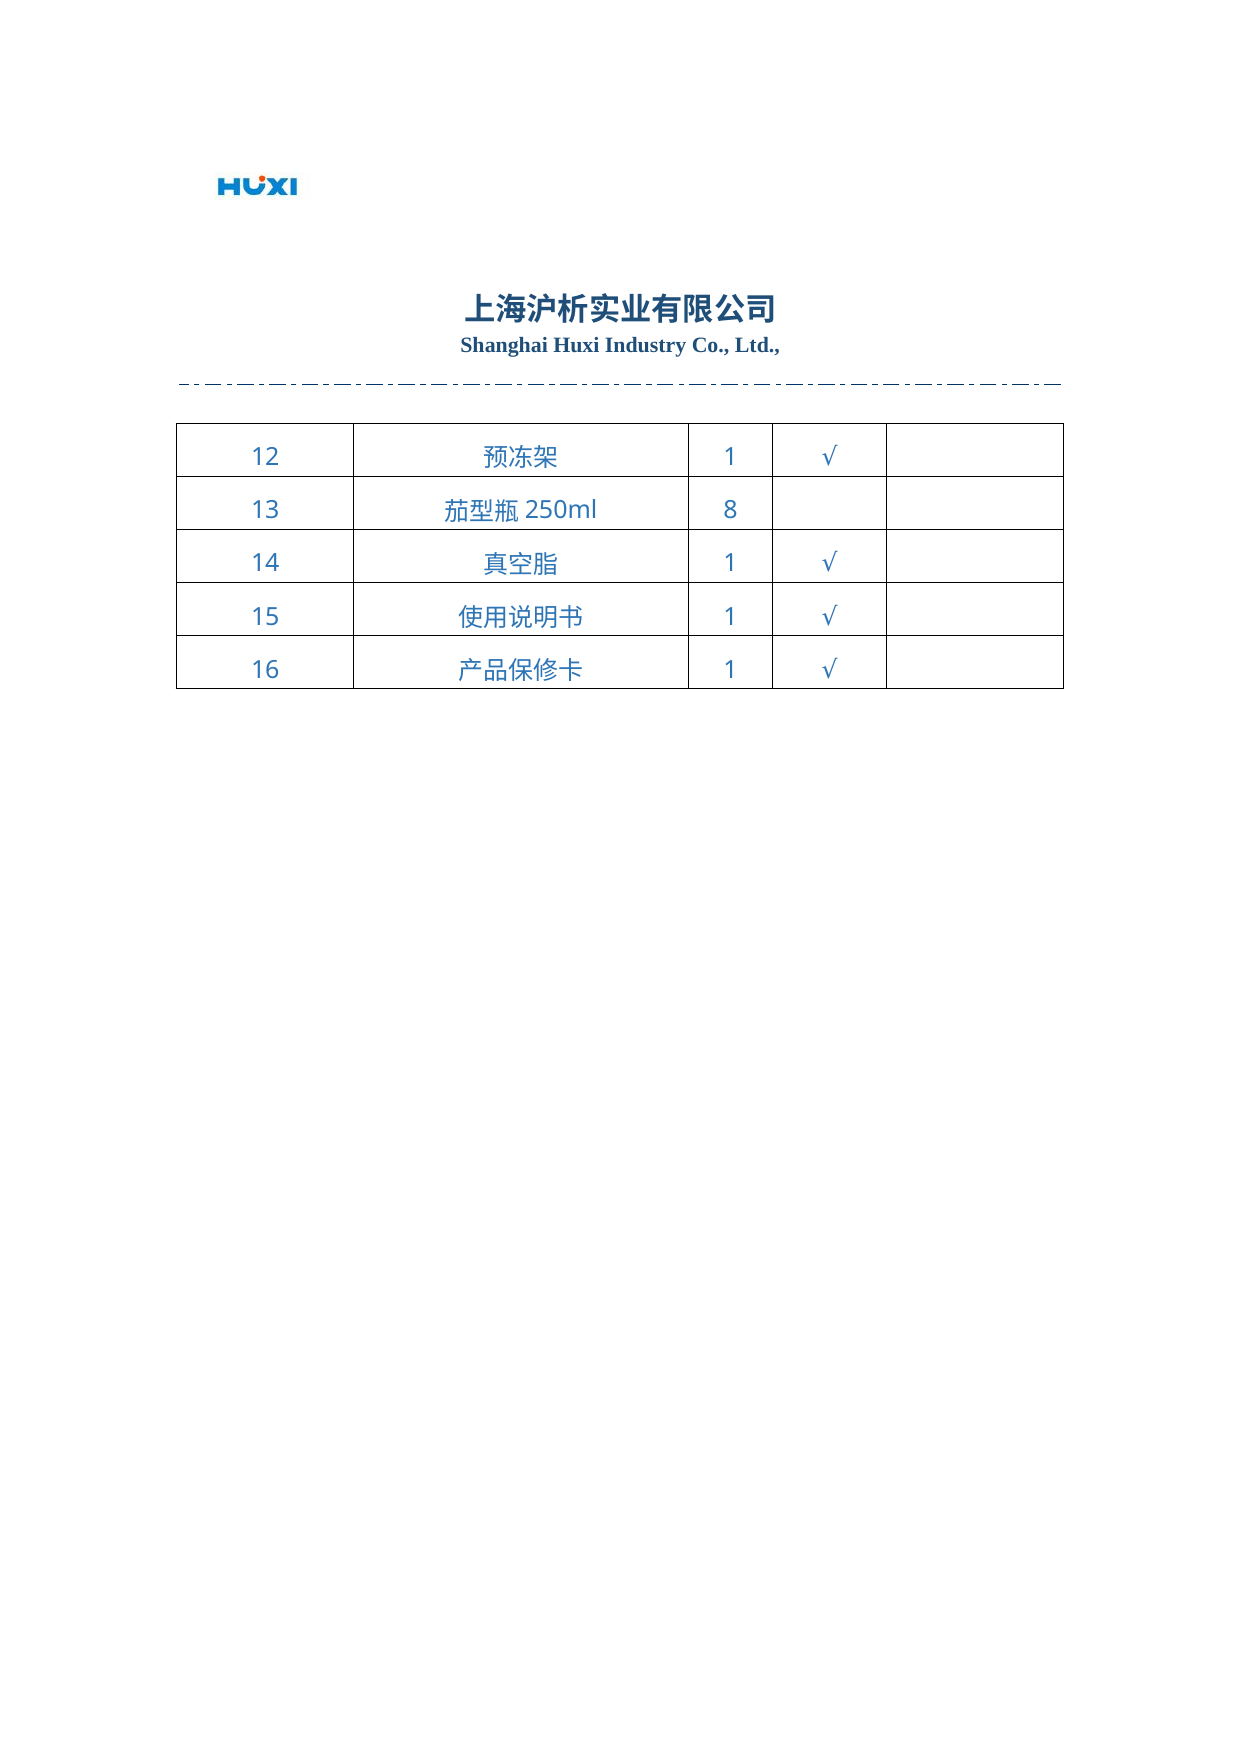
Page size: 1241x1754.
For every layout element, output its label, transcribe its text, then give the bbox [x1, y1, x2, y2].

table_cell [887, 636, 898, 688]
table_cell [875, 477, 886, 529]
table_cell [887, 530, 898, 582]
table_cell [1053, 424, 1063, 476]
table_cell [773, 477, 784, 529]
table_cell [1053, 477, 1063, 529]
table_cell [1053, 530, 1063, 582]
table_cell [1053, 636, 1063, 688]
table_cell [1053, 583, 1063, 635]
picture [187, 117, 323, 254]
table_cell [887, 477, 898, 529]
table_cell [887, 583, 898, 635]
table_cell [887, 424, 898, 476]
